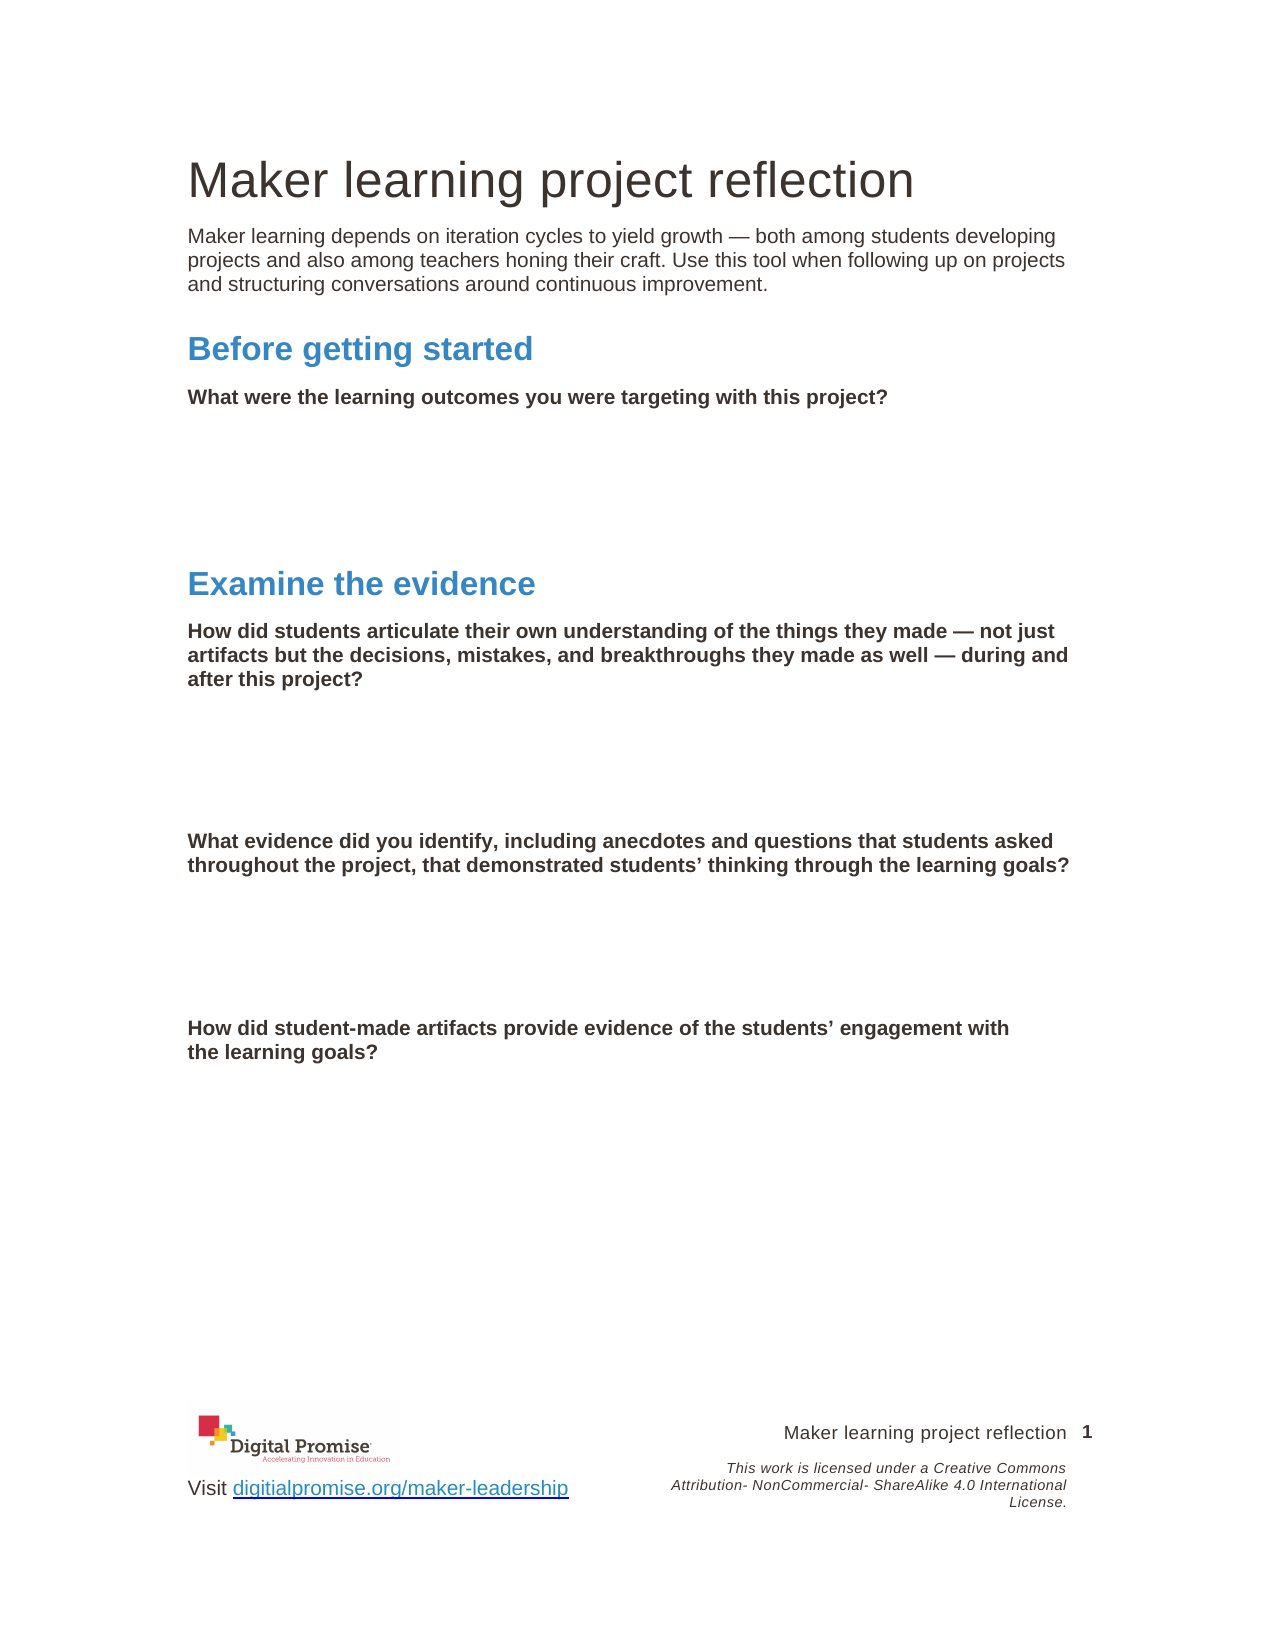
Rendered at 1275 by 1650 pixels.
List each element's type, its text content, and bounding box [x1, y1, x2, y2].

text What were the learning outcomes you were targeting with this project? [187, 384, 1087, 408]
subtitle Before getting started [187, 329, 1087, 368]
text How did student-made artifacts provide evidence of the students’ engagement with the learning goals? [187, 1016, 1087, 1063]
subtitle Examine the evidence [187, 564, 1087, 602]
text Maker learning depends on iteration cycles to yield growth — both among students developing projects and also among teachers honing their craft. Use this tool when following up on projects and structuring conversations around continuous improvement. [187, 224, 1087, 296]
text Maker learning project reflection [187, 150, 1087, 207]
picture [187, 1400, 401, 1477]
text How did students articulate their own understanding of the things they made — not just artifacts but the decisions, mistakes, and breakthroughs they made as well — during and after this project? [187, 619, 1087, 691]
text What evidence did you identify, including anecdotes and questions that students asked throughout the project, that demonstrated students’ thinking through the learning goals? [187, 829, 1087, 877]
